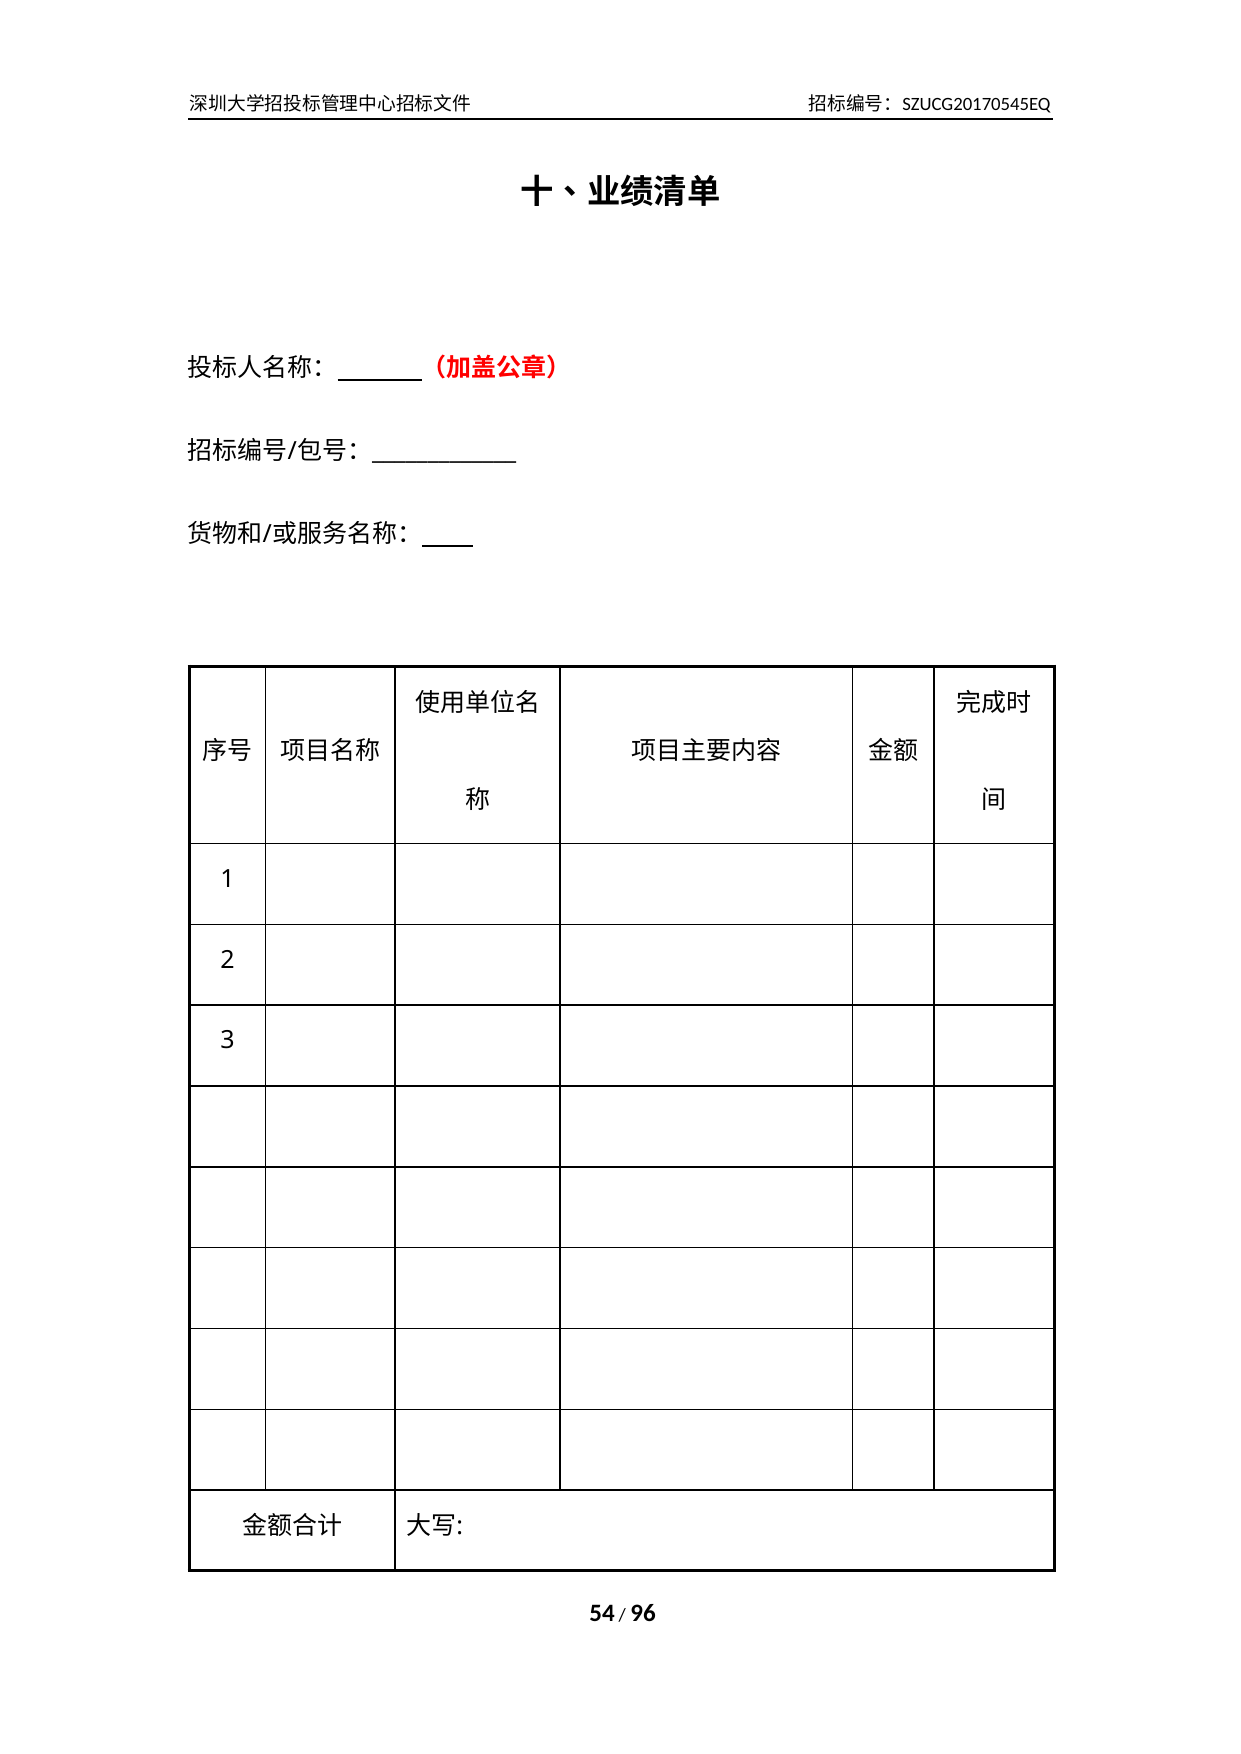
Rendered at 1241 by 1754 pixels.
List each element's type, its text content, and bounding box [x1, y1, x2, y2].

table_cell [561, 1248, 852, 1328]
table_cell [396, 1329, 559, 1408]
table_cell [561, 1087, 852, 1166]
table_cell [935, 1248, 1053, 1328]
table_cell [935, 1006, 1053, 1085]
table_cell [561, 1329, 852, 1408]
table_cell [266, 1248, 394, 1328]
table_cell 2 [191, 925, 265, 1004]
table_cell [561, 844, 852, 923]
table_cell [396, 1087, 559, 1166]
text 招标编号/包号：_____________ [187, 416, 1053, 481]
table_cell [561, 1006, 852, 1085]
table_cell [935, 1087, 1053, 1166]
subtitle 十、业绩清单 [187, 158, 1053, 223]
table_cell [853, 925, 933, 1004]
table_cell [853, 1410, 933, 1489]
text 货物和/或服务名称： [187, 499, 1053, 564]
table_cell 1 [191, 844, 265, 923]
table_header 序号 [191, 668, 265, 843]
table_cell [935, 1329, 1053, 1408]
table_cell [853, 1087, 933, 1166]
table_cell [935, 844, 1053, 923]
table_cell [191, 1087, 265, 1166]
table_cell [266, 844, 394, 923]
text 投标人名称： （加盖公章） [187, 333, 1053, 398]
table_cell [853, 1248, 933, 1328]
table_cell [191, 1329, 265, 1408]
table_cell 3 [191, 1006, 265, 1085]
table_cell [266, 925, 394, 1004]
table_cell [853, 1006, 933, 1085]
table_cell [561, 1410, 852, 1489]
table_cell [396, 1006, 559, 1085]
table_cell [191, 1248, 265, 1328]
table_cell 金额合计 [191, 1491, 394, 1568]
table_cell [266, 1168, 394, 1247]
table_cell [396, 844, 559, 923]
table_cell [396, 1410, 559, 1489]
table_cell [935, 1168, 1053, 1247]
table_cell [266, 1329, 394, 1408]
table_cell [396, 925, 559, 1004]
table_cell [396, 1168, 559, 1247]
table_cell [935, 1410, 1053, 1489]
table_cell [266, 1410, 394, 1489]
table_header 金额 [853, 668, 933, 843]
table_cell [853, 1168, 933, 1247]
table_cell [266, 1087, 394, 1166]
table_cell 大写: 数字: [396, 1491, 1053, 1568]
table_header 项目名称 [266, 668, 394, 843]
table_cell [191, 1168, 265, 1247]
table_header 项目主要内容 [561, 668, 852, 843]
table_cell [935, 925, 1053, 1004]
table_cell [561, 1168, 852, 1247]
table_cell [266, 1006, 394, 1085]
table_cell [853, 1329, 933, 1408]
table_cell [396, 1248, 559, 1328]
table_cell [561, 925, 852, 1004]
table_cell [191, 1410, 265, 1489]
table_cell [853, 844, 933, 923]
table_header 完成时间 [935, 668, 1053, 843]
table_header 使用单位名称 [396, 668, 559, 843]
